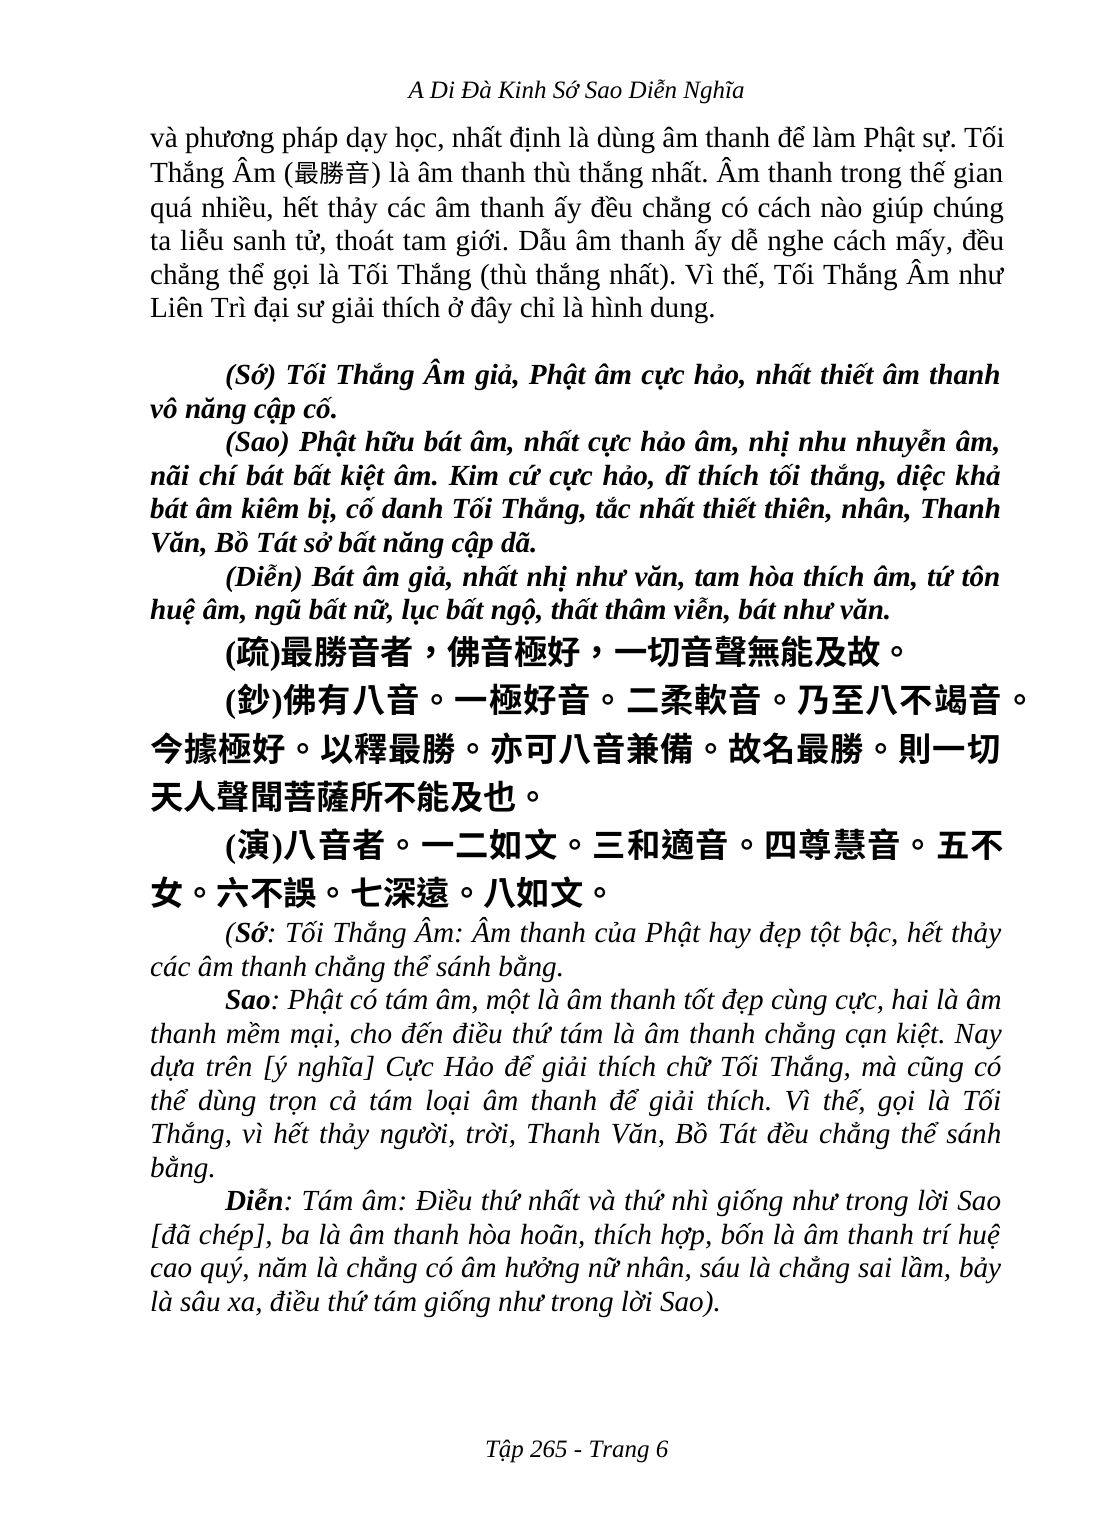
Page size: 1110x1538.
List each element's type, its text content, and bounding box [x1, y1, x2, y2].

text (Sao) Phật hữu bát âm, nhất cực hảo âm, nhị nhu nhuyễn âm, nãi chí bát bất kiệt âm. Kim cứ cực hảo, dĩ thích tối thắng, diệc khả bát âm kiêm bị, cố danh Tối Thắng, tắc nhất thiết thiên, nhân, Thanh Văn, Bồ Tát sở bất năng cập dã. [150, 424, 1005, 559]
text Sao: Phật có tám âm, một là âm thanh tốt đẹp cùng cực, hai là âm thanh mềm mại, cho đến điều thứ tám là âm thanh chẳng cạn kiệt. Nay dựa trên [ý nghĩa] Cực Hảo để giải thích chữ Tối Thắng, mà cũng có thể dùng trọn cả tám loại âm thanh để giải thích. Vì thế, gọi là Tối Thắng, vì hết thảy người, trời, Thanh Văn, Bồ Tát đều chẳng thể sánh bằng. [150, 982, 1005, 1183]
text (鈔)佛有八音。一極好音。二柔軟音。乃至八不竭音。今據極好。以釋最勝。亦可八音兼備。故名最勝。則一切天人聲聞菩薩所不能及也。 [150, 674, 1003, 819]
text (疏)最勝音者，佛音極好，一切音聲無能及故。 [150, 626, 1005, 674]
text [150, 120, 1005, 324]
text (Diễn) Bát âm giả, nhất nhị như văn, tam hòa thích âm, tứ tôn huệ âm, ngũ bất nữ, lục bất ngộ, thất thâm viễn, bát như văn. [150, 559, 1005, 626]
text (演)八音者。一二如文。三和適音。四尊慧音。五不女。六不誤。七深遠。八如文。 [150, 819, 1005, 915]
text (Sớ: Tối Thắng Âm: Âm thanh của Phật hay đẹp tột bậc, hết thảy các âm thanh chẳng thể sánh bằng. [150, 915, 1005, 982]
text (Sớ) Tối Thắng Âm giả, Phật âm cực hảo, nhất thiết âm thanh vô năng cập cố. [150, 357, 1005, 424]
text Diễn: Tám âm: Điều thứ nhất và thứ nhì giống như trong lời Sao [đã chép], ba là âm thanh hòa hoãn, thích hợp, bốn là âm thanh trí huệ cao quý, năm là chẳng có âm hưởng nữ nhân, sáu là chẳng sai lầm, bảy là sâu xa, điều thứ tám giống như trong lời Sao). [150, 1183, 1005, 1318]
